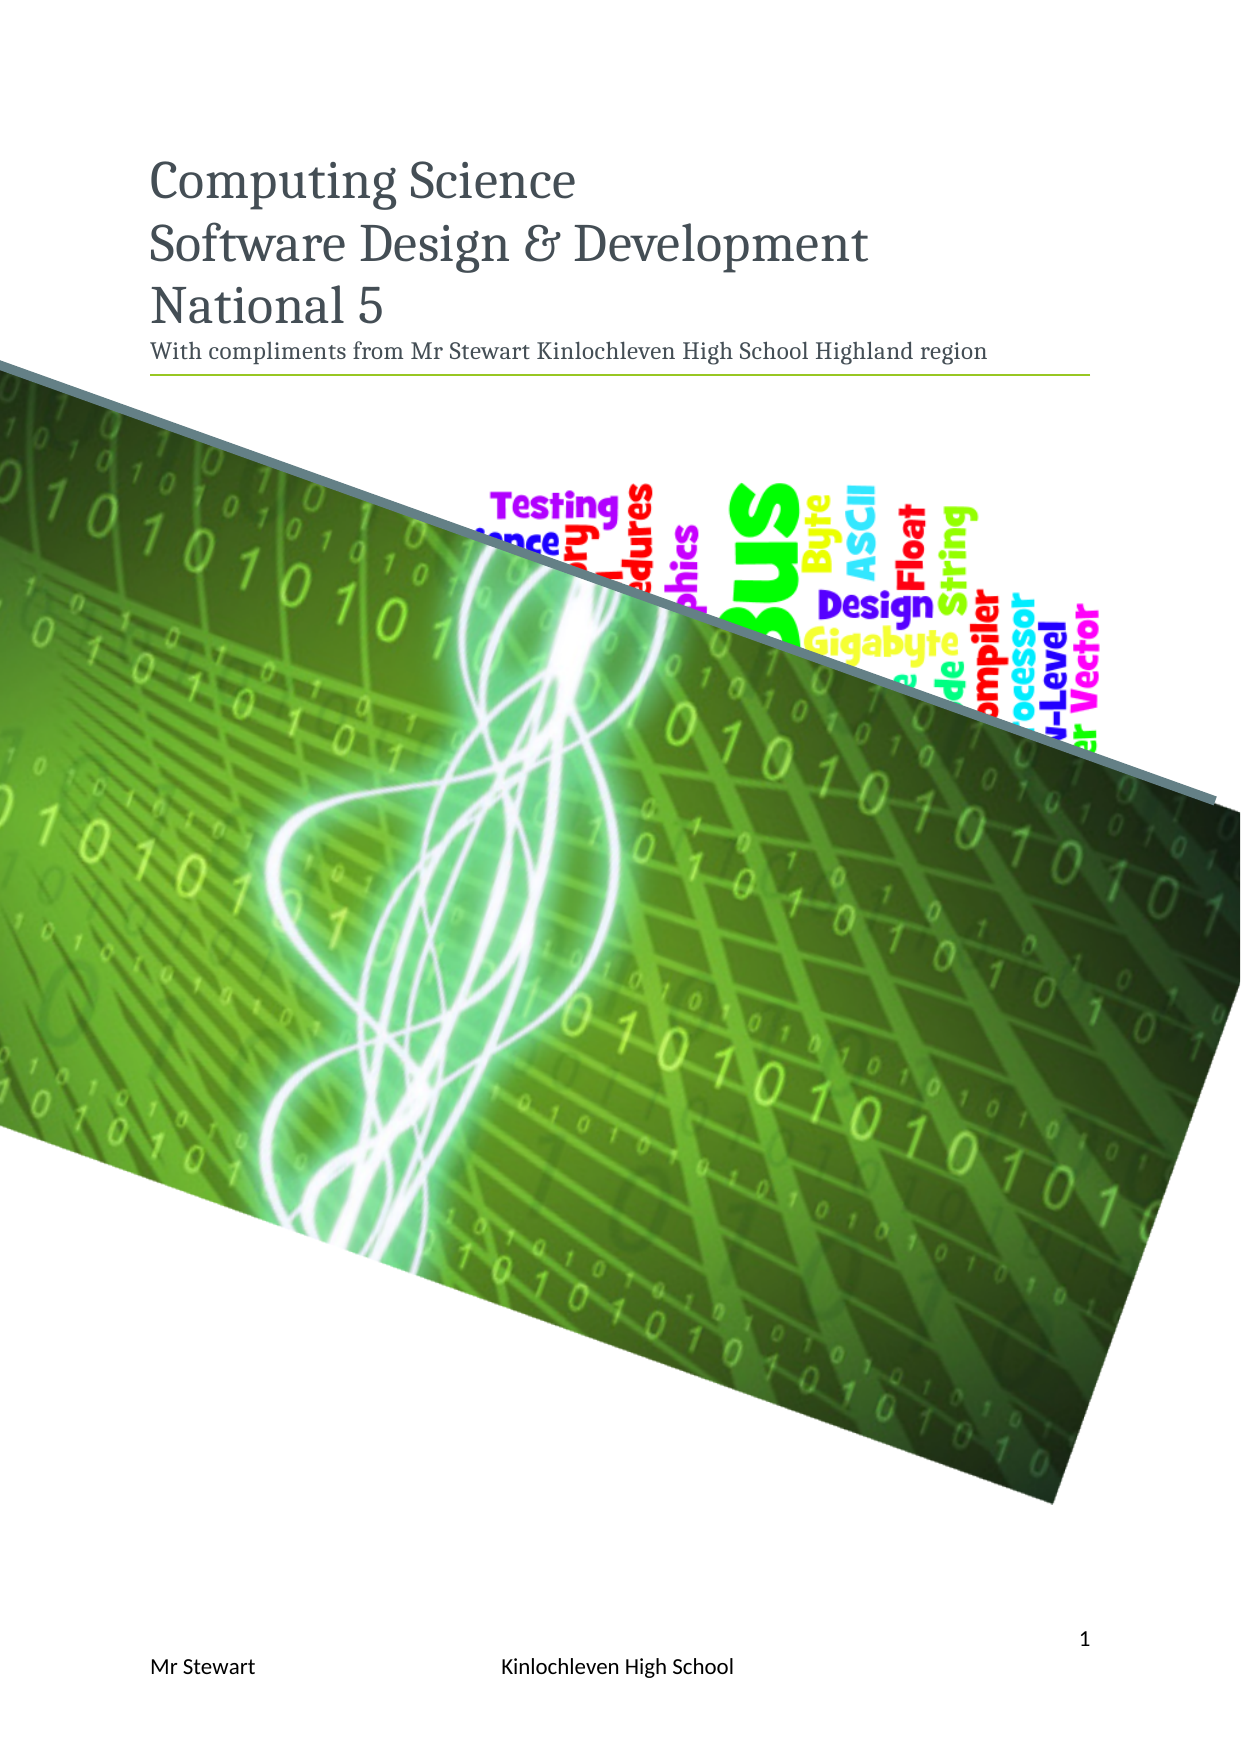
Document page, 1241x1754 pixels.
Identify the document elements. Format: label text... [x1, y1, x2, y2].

title Software Design & Development [150, 212, 1090, 274]
title With compliments from Mr Stewart Kinlochleven High School Highland region [150, 337, 1090, 374]
picture [231, 442, 1119, 761]
title Computing Science [150, 150, 1090, 212]
title National 5 [150, 274, 1090, 337]
picture [0, 371, 1241, 1503]
